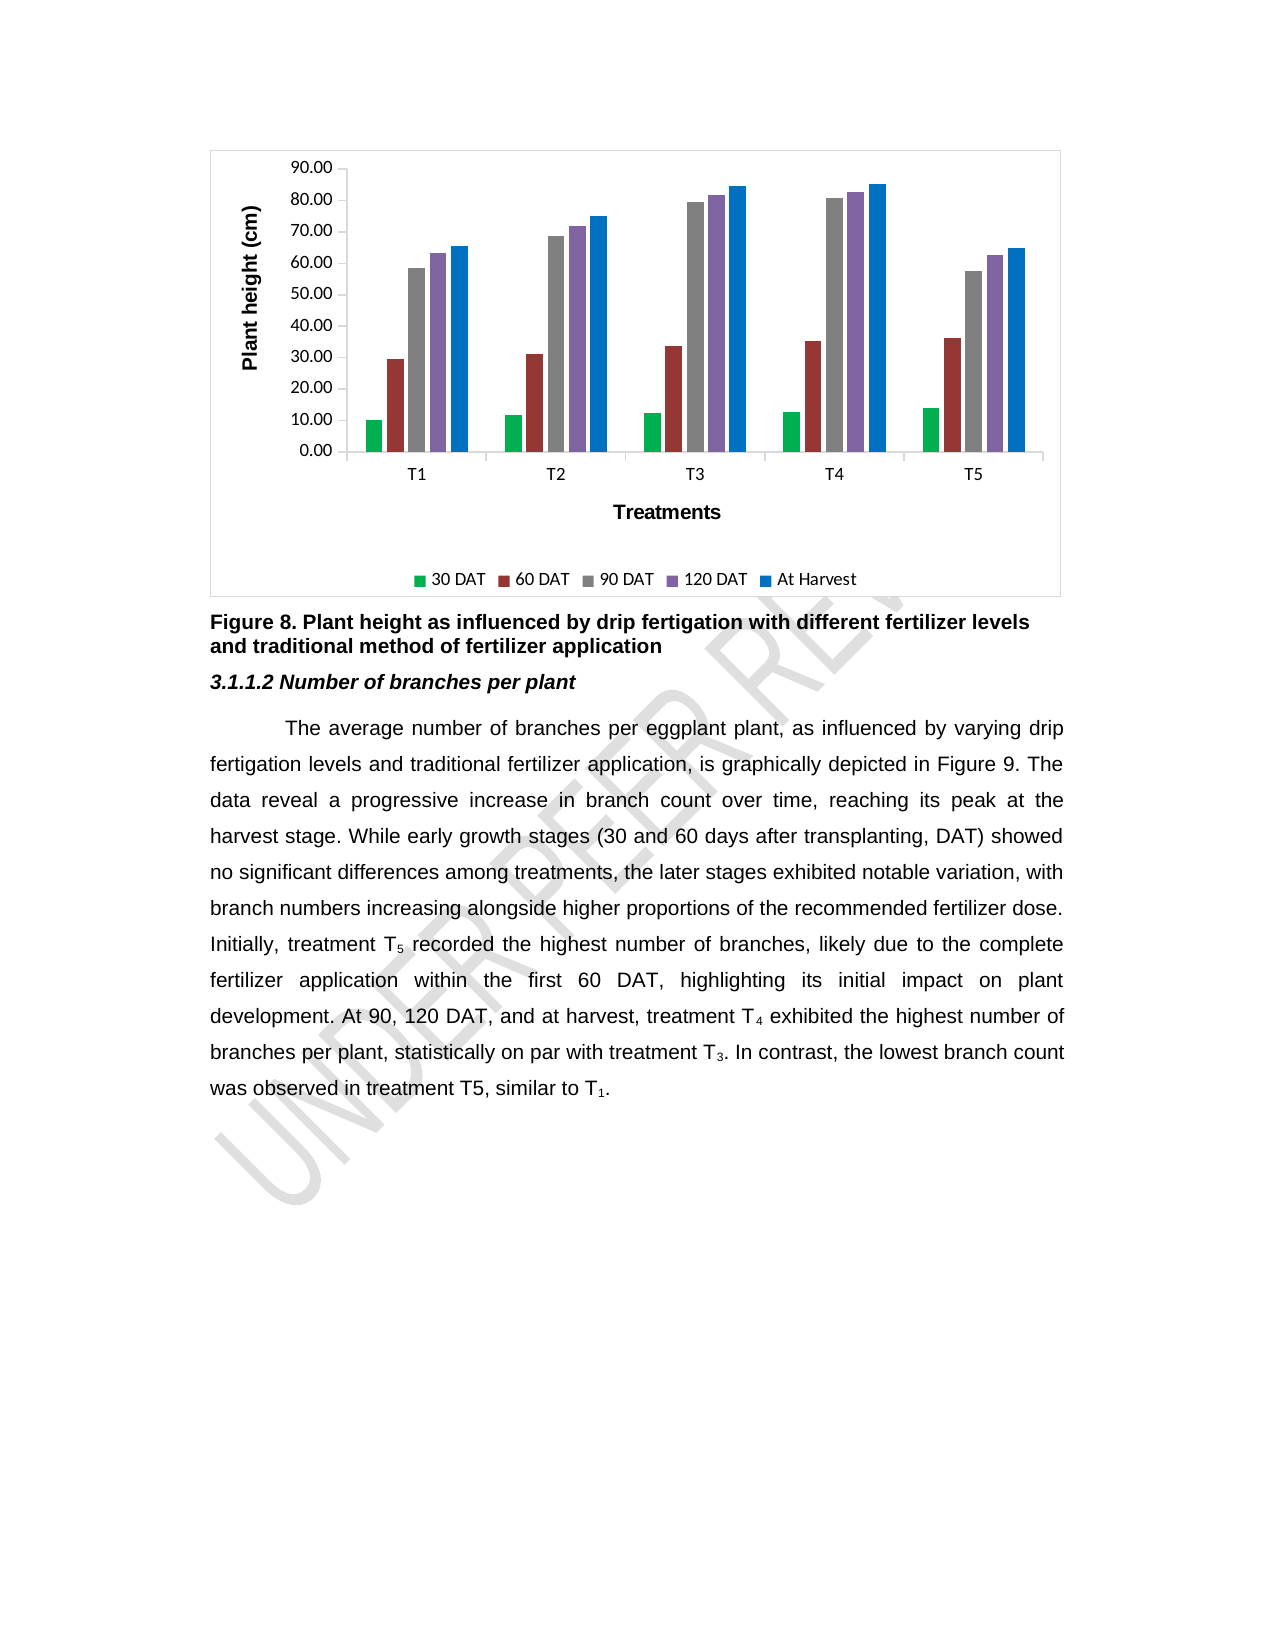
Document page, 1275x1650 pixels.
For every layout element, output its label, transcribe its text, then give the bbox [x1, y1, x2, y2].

subtitle 3.1.1.2 Number of branches per plant [210, 670, 1065, 694]
text Figure 8. Plant height as influenced by drip fertigation with different fertilizer levels and traditional method of fertilizer application [210, 609, 1065, 657]
text The average number of branches per eggplant plant, as influenced by varying drip fertigation levels and traditional fertilizer application, is graphically depicted in Figure 9. The data reveal a progressive increase in branch count over time, reaching its peak at the harvest stage. While early growth stages (30 and 60 days after transplanting, DAT) showed no significant differences among treatments, the later stages exhibited notable variation, with branch numbers increasing alongside higher proportions of the recommended fertilizer dose. Initially, treatment T5 recorded the highest number of branches, likely due to the complete fertilizer application within the first 60 DAT, highlighting its initial impact on plant development. At 90, 120 DAT, and at harvest, treatment T4 exhibited the highest number of branches per plant, statistically on par with treatment T3. In contrast, the lowest branch count was observed in treatment T5, similar to T1. [210, 716, 1065, 1099]
